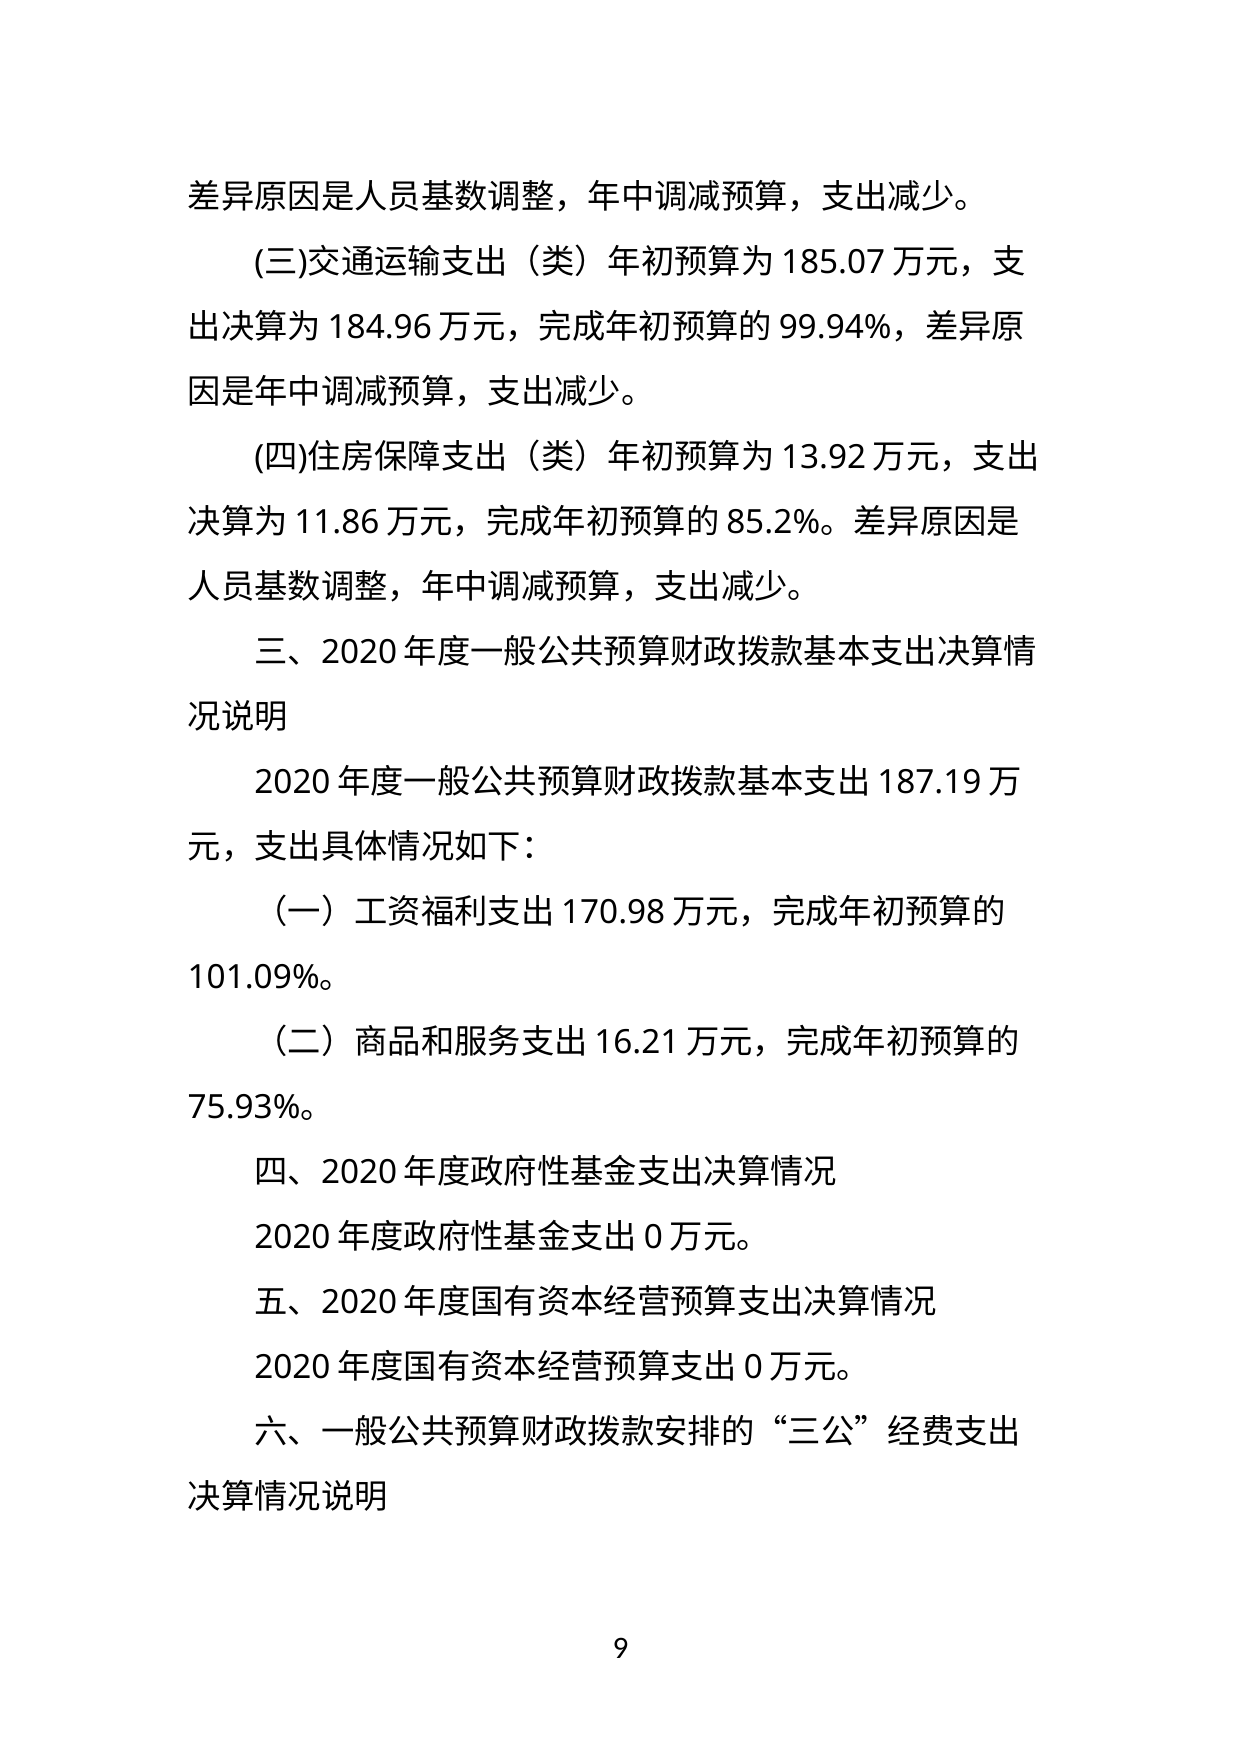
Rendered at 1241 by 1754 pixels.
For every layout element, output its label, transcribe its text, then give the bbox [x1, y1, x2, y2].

text （一）工资福利支出170.98万元，完成年初预算的101.09%。 [187, 877, 1053, 1007]
text （二）商品和服务支出16.21万元，完成年初预算的75.93%。 [187, 1007, 1053, 1137]
text 六、一般公共预算财政拨款安排的“三公”经费支出决算情况说明 [187, 1397, 1053, 1527]
text 2020年度政府性基金支出0万元。 [187, 1202, 1053, 1267]
text (四)住房保障支出（类）年初预算为13.92万元，支出决算为11.86万元，完成年初预算的85.2%。差异原因是人员基数调整，年中调减预算，支出减少。 [187, 422, 1053, 617]
text 三、2020年度一般公共预算财政拨款基本支出决算情况说明 [187, 617, 1053, 747]
text 四、2020年度政府性基金支出决算情况 [187, 1137, 1053, 1202]
text 五、2020年度国有资本经营预算支出决算情况 [187, 1267, 1053, 1332]
text 2020年度国有资本经营预算支出0万元。 [187, 1332, 1053, 1397]
text (三)交通运输支出（类）年初预算为185.07万元，支出决算为184.96万元，完成年初预算的99.94%，差异原因是年中调减预算，支出减少。 [187, 227, 1053, 422]
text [187, 162, 1053, 227]
text 2020年度一般公共预算财政拨款基本支出187.19万元，支出具体情况如下： [187, 747, 1053, 877]
